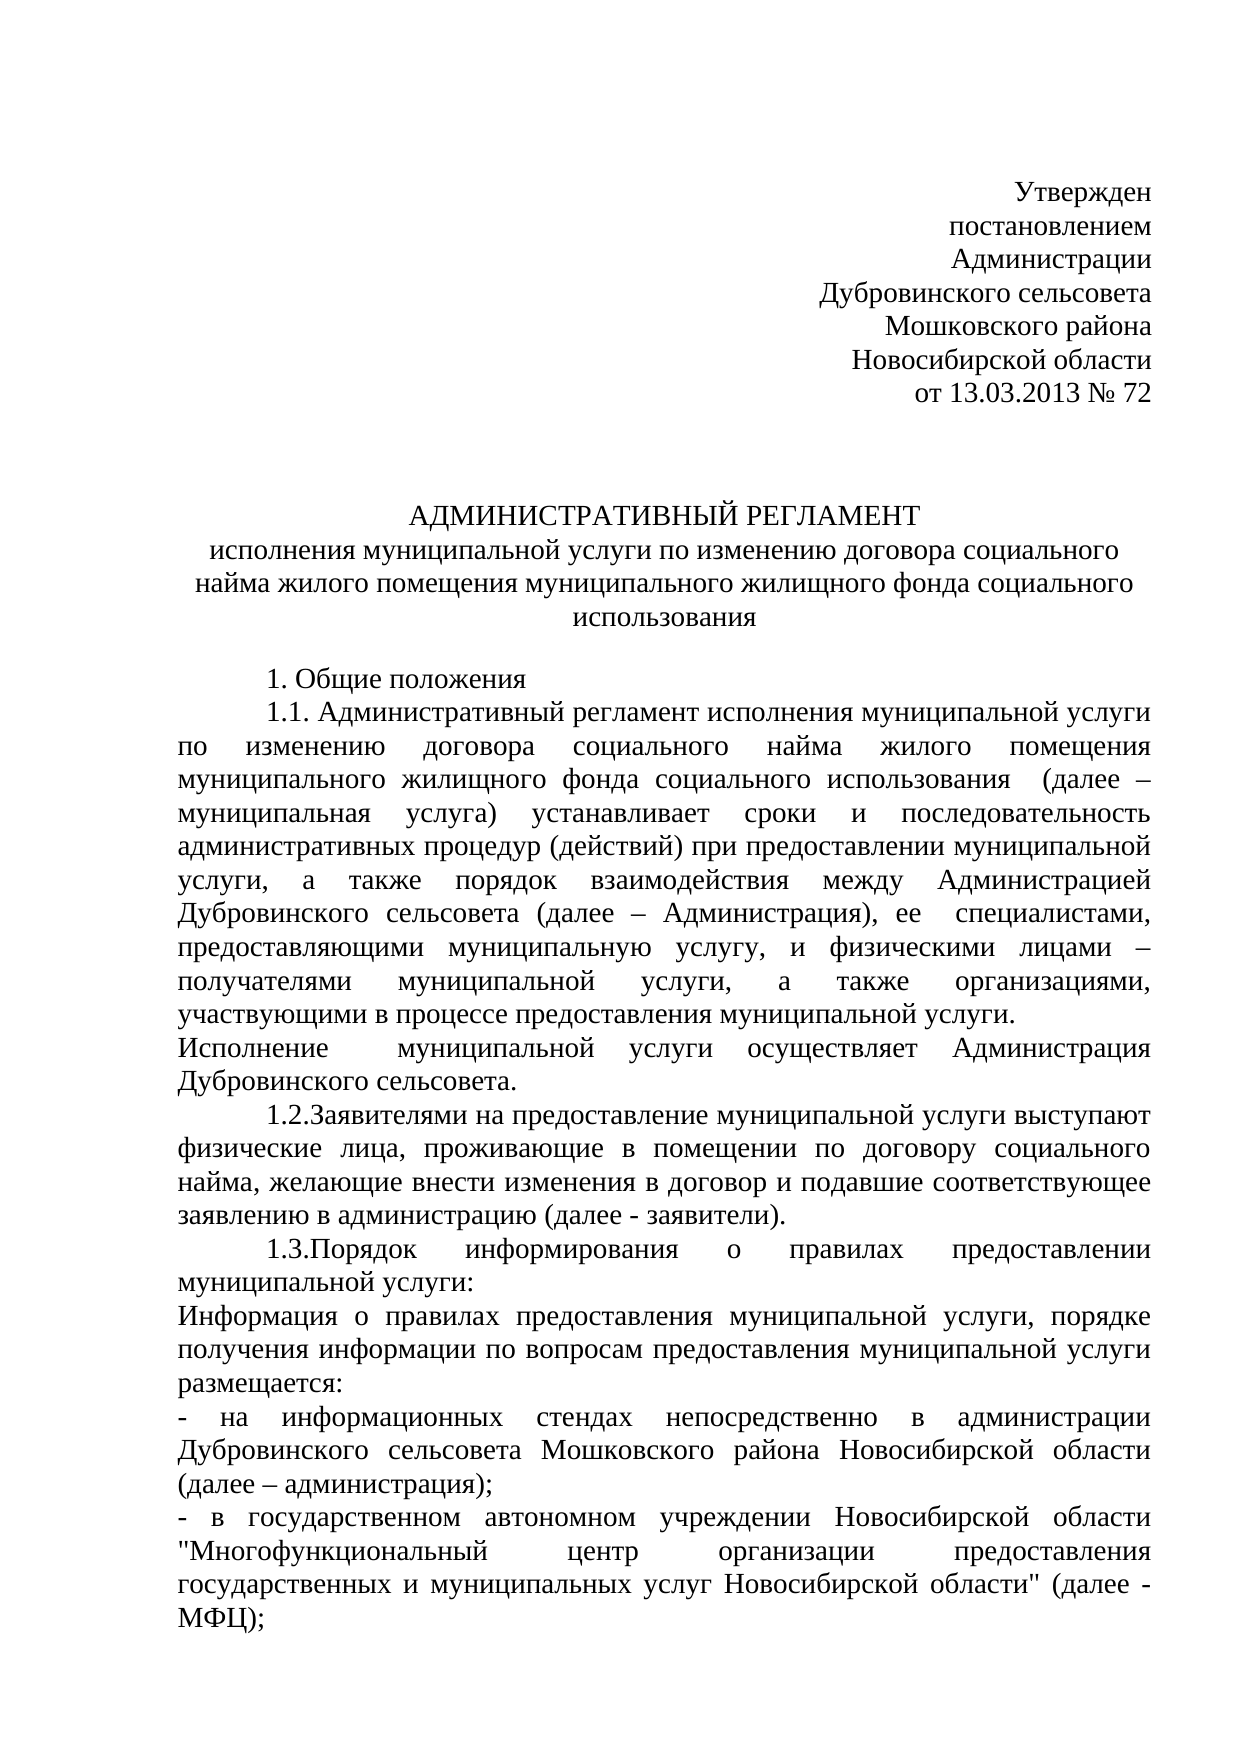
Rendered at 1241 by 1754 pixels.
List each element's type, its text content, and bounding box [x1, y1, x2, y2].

text - в государственном автономном учреждении Новосибирской области "Многофункциональный центр организации предоставления государственных и муниципальных услуг Новосибирской области" (далее - МФЦ); [177, 1499, 1152, 1633]
text Новосибирской области [177, 342, 1152, 375]
text 1.3.Порядок информирования о правилах предоставлении муниципальной услуги: [177, 1231, 1152, 1298]
text Информация о правилах предоставления муниципальной услуги, порядке получения информации по вопросам предоставления муниципальной услуги размещается: [177, 1298, 1152, 1399]
text Мошковского района [177, 308, 1152, 342]
text 1.1. Административный регламент исполнения муниципальной услуги по изменению договора социального найма жилого помещения муниципального жилищного фонда социального использования (далее – муниципальная услуга) устанавливает сроки и последовательность административных процедур (действий) при предоставлении муниципальной услуги, а также порядок взаимодействия между Администрацией Дубровинского сельсовета (далее – Администрация), ее специалистами, предоставляющими муниципальную услугу, и физическими лицами – получателями муниципальной услуги, а также организациями, участвующими в процессе предоставления муниципальной услуги. [177, 694, 1152, 1030]
text постановлением [177, 208, 1152, 241]
text 1. Общие положения [177, 661, 1152, 694]
text от 13.03.2013 № 72 [177, 375, 1152, 409]
text АДМИНИСТРАТИВНЫЙ РЕГЛАМЕНТ [177, 498, 1152, 532]
text - на информационных стендах непосредственно в администрации Дубровинского сельсовета Мошковского района Новосибирской области (далее – администрация); [177, 1399, 1152, 1499]
text 1.2.Заявителями на предоставление муниципальной услуги выступают физические лица, проживающие в помещении по договору социального найма, желающие внести изменения в договор и подавшие соответствующее заявлению в администрацию (далее - заявители). [177, 1097, 1152, 1231]
text Утвержден [177, 174, 1152, 208]
text Дубровинского сельсовета [177, 275, 1152, 308]
text Администрации [177, 241, 1152, 275]
text Исполнение муниципальной услуги осуществляет Администрация Дубровинского сельсовета. [177, 1030, 1152, 1097]
text исполнения муниципальной услуги по изменению договора социального найма жилого помещения муниципального жилищного фонда социального использования [177, 532, 1152, 633]
